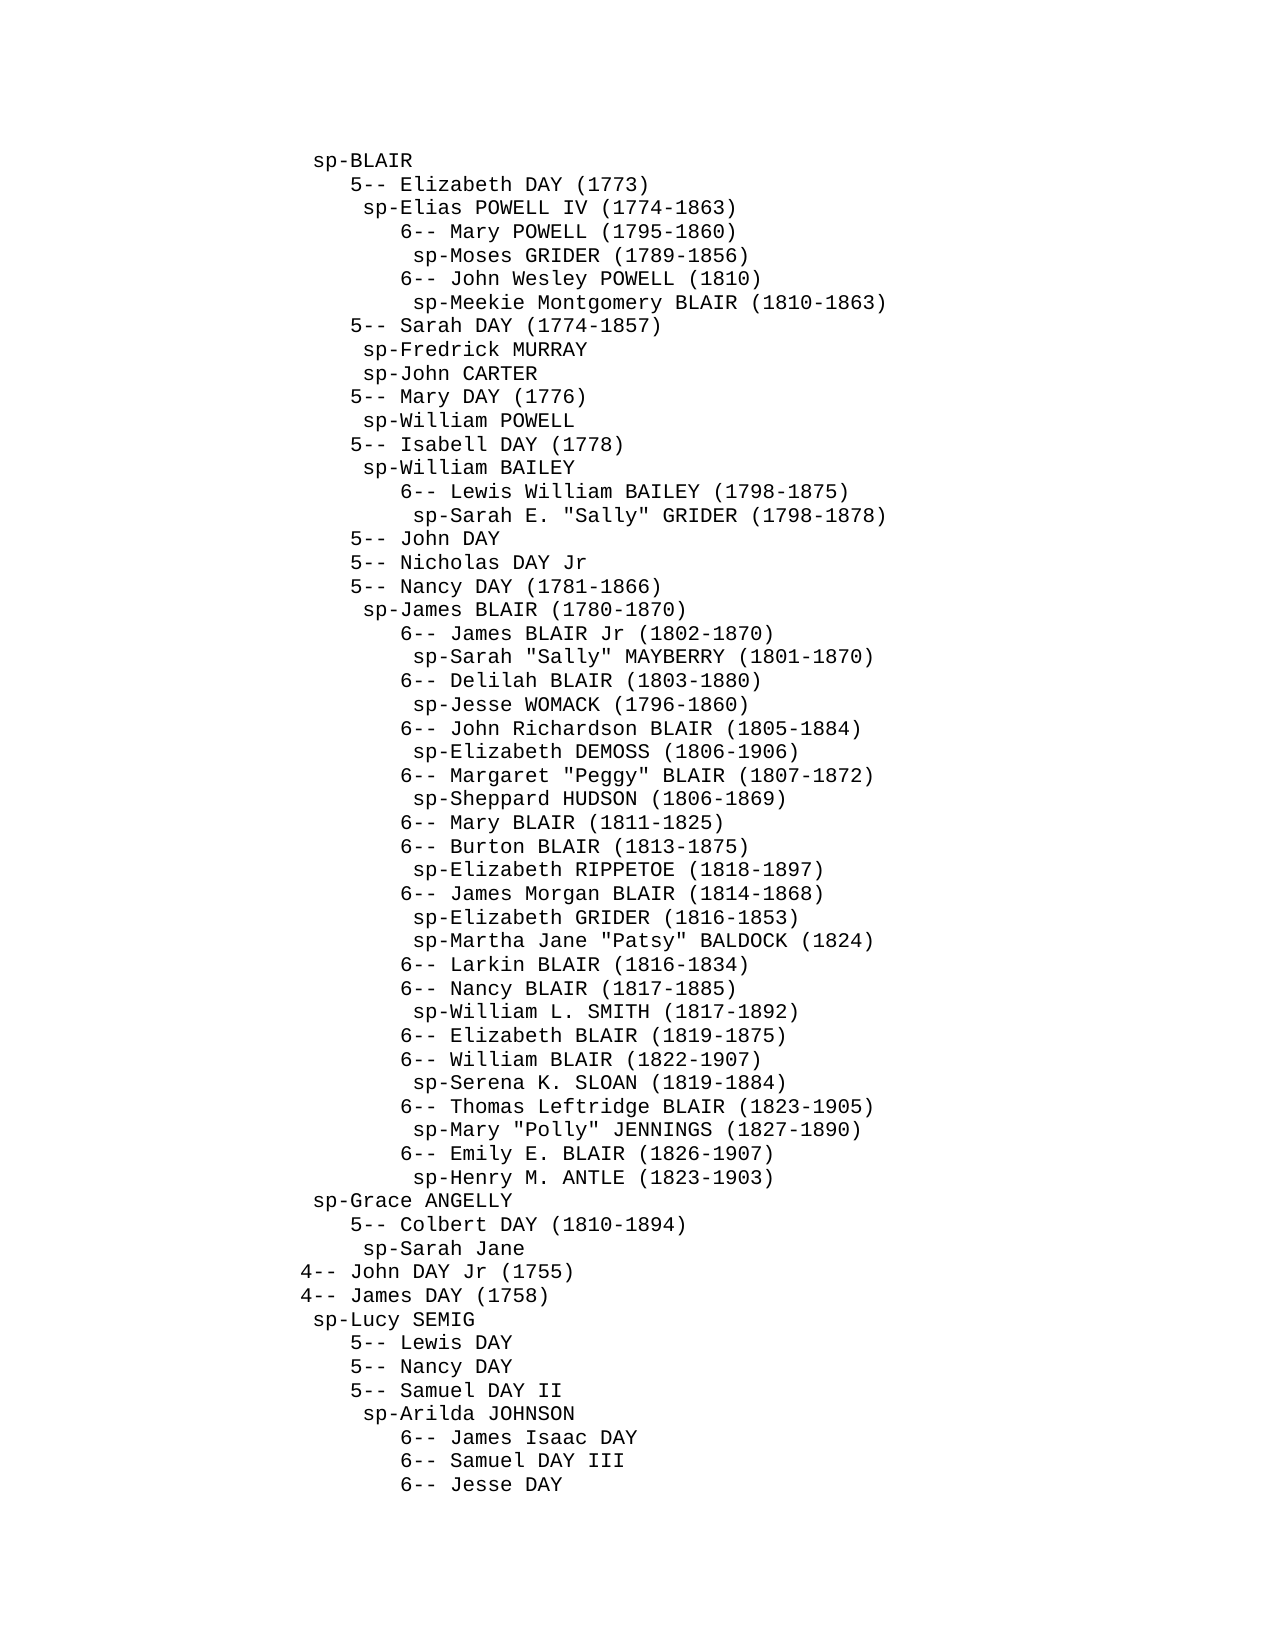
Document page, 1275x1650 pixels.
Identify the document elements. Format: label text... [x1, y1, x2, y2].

text 5-- John DAY [150, 528, 1125, 552]
text sp-Elizabeth GRIDER (1816-1853) [150, 907, 1125, 930]
text 5-- Sarah DAY (1774-1857) [150, 316, 1125, 339]
text sp-Moses GRIDER (1789-1856) [150, 244, 1125, 268]
text sp-BLAIR [150, 150, 1125, 174]
text 5-- Nicholas DAY Jr [150, 552, 1125, 576]
text 5-- Lewis DAY [150, 1332, 1125, 1356]
text 6-- Margaret "Peggy" BLAIR (1807-1872) [150, 765, 1125, 788]
text sp-Elizabeth RIPPETOE (1818-1897) [150, 859, 1125, 883]
text 6-- Larkin BLAIR (1816-1834) [150, 954, 1125, 978]
text sp-William L. SMITH (1817-1892) [150, 1001, 1125, 1025]
text 6-- Burton BLAIR (1813-1875) [150, 836, 1125, 859]
text 5-- Colbert DAY (1810-1894) [150, 1214, 1125, 1238]
text sp-Grace ANGELLY [150, 1190, 1125, 1214]
text 5-- Mary DAY (1776) [150, 386, 1125, 410]
text sp-Sarah Jane [150, 1238, 1125, 1261]
text sp-Lucy SEMIG [150, 1309, 1125, 1332]
text sp-Sarah E. "Sally" GRIDER (1798-1878) [150, 505, 1125, 528]
text 6-- William BLAIR (1822-1907) [150, 1048, 1125, 1072]
text 4-- John DAY Jr (1755) [150, 1261, 1125, 1285]
text 6-- Mary POWELL (1795-1860) [150, 221, 1125, 244]
text 6-- Thomas Leftridge BLAIR (1823-1905) [150, 1096, 1125, 1119]
text sp-Fredrick MURRAY [150, 339, 1125, 363]
text sp-William POWELL [150, 410, 1125, 434]
text 6-- John Richardson BLAIR (1805-1884) [150, 717, 1125, 741]
text 6-- John Wesley POWELL (1810) [150, 268, 1125, 292]
text sp-Serena K. SLOAN (1819-1884) [150, 1072, 1125, 1096]
text sp-Sarah "Sally" MAYBERRY (1801-1870) [150, 647, 1125, 670]
text 4-- James DAY (1758) [150, 1285, 1125, 1309]
text sp-Jesse WOMACK (1796-1860) [150, 694, 1125, 717]
text 6-- James BLAIR Jr (1802-1870) [150, 623, 1125, 647]
text sp-William BAILEY [150, 457, 1125, 481]
text 5-- Isabell DAY (1778) [150, 434, 1125, 457]
text 5-- Elizabeth DAY (1773) [150, 174, 1125, 197]
text 6-- Nancy BLAIR (1817-1885) [150, 978, 1125, 1001]
text sp-Sheppard HUDSON (1806-1869) [150, 788, 1125, 812]
text sp-Meekie Montgomery BLAIR (1810-1863) [150, 292, 1125, 316]
text 6-- Elizabeth BLAIR (1819-1875) [150, 1025, 1125, 1048]
text 6-- Mary BLAIR (1811-1825) [150, 812, 1125, 836]
text 6-- James Morgan BLAIR (1814-1868) [150, 883, 1125, 907]
text 5-- Samuel DAY II [150, 1379, 1125, 1403]
text 6-- Jesse DAY [150, 1474, 1125, 1498]
text 6-- Lewis William BAILEY (1798-1875) [150, 481, 1125, 505]
text sp-Arilda JOHNSON [150, 1403, 1125, 1427]
text sp-Elizabeth DEMOSS (1806-1906) [150, 741, 1125, 765]
text 6-- Samuel DAY III [150, 1451, 1125, 1474]
text sp-James BLAIR (1780-1870) [150, 599, 1125, 623]
text sp-Henry M. ANTLE (1823-1903) [150, 1167, 1125, 1190]
text 5-- Nancy DAY [150, 1356, 1125, 1379]
text 5-- Nancy DAY (1781-1866) [150, 576, 1125, 599]
text sp-Martha Jane "Patsy" BALDOCK (1824) [150, 930, 1125, 954]
text 6-- Emily E. BLAIR (1826-1907) [150, 1143, 1125, 1167]
text sp-Elias POWELL IV (1774-1863) [150, 197, 1125, 221]
text sp-Mary "Polly" JENNINGS (1827-1890) [150, 1119, 1125, 1143]
text sp-John CARTER [150, 363, 1125, 386]
text 6-- Delilah BLAIR (1803-1880) [150, 670, 1125, 694]
text 6-- James Isaac DAY [150, 1427, 1125, 1451]
